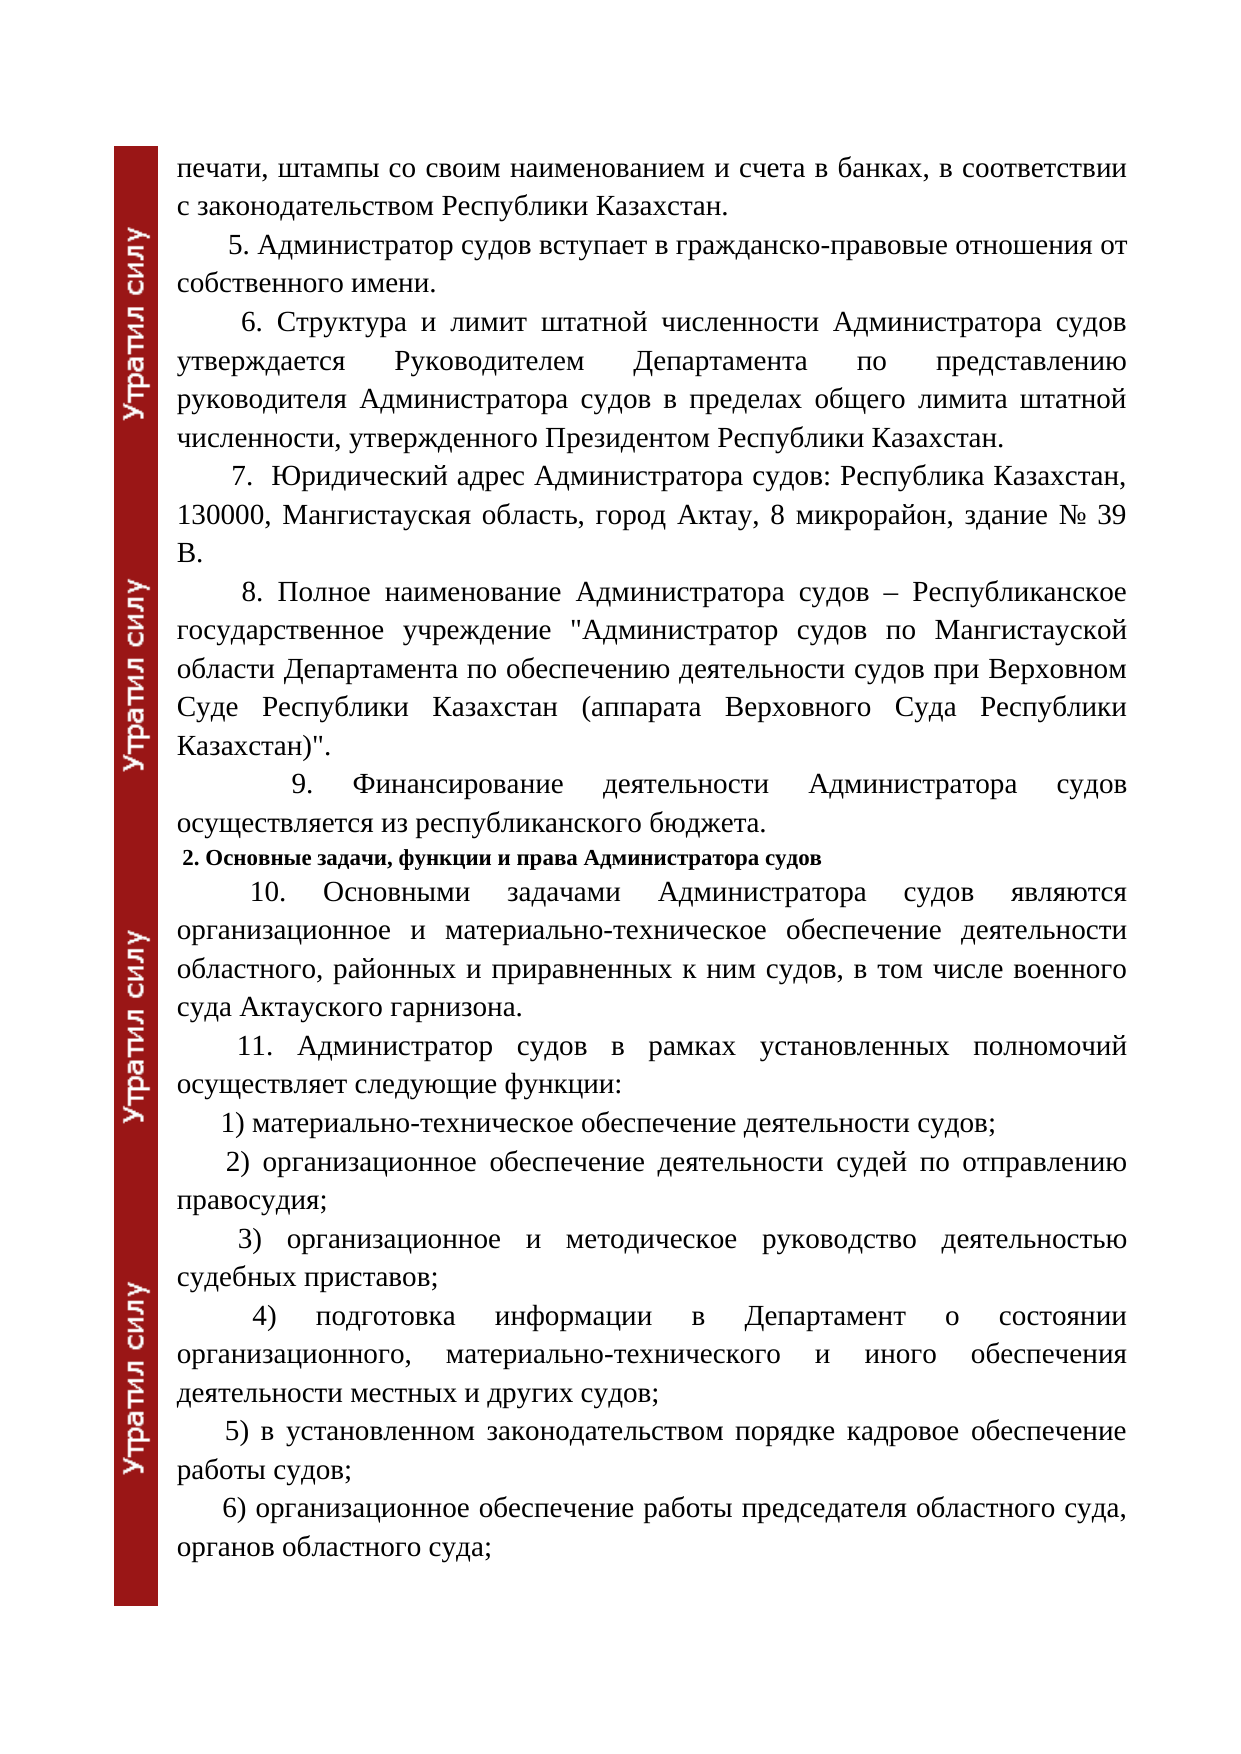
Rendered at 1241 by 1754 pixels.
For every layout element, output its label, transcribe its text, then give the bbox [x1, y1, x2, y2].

text 11. Администратор судов в рамках установленных полномочий осуществляет следующие функции: [112, 1028, 1128, 1100]
picture [114, 1563, 158, 1606]
text 8. Полное наименование Администратора судов – Республиканское государственное учреждение "Администратор судов по Мангистауской области Департамента по обеспечению деятельности судов при Верховном Суде Республики Казахстан (аппарата Верховного Суда Республики Казахстан)". [112, 574, 1128, 762]
picture [114, 453, 158, 458]
picture [114, 1293, 158, 1298]
text 5. Администратор судов вступает в гражданско-правовые отношения от собственного имени. [112, 227, 1128, 299]
picture [114, 870, 158, 874]
picture [114, 569, 158, 574]
text 3) организационное и методическое руководство деятельностью судебных приставов; [112, 1221, 1128, 1293]
text 5) в установленном законодательством порядке кадровое обеспечение работы судов; [112, 1413, 1128, 1486]
picture [114, 839, 158, 844]
text 4) подготовка информации в Департамент о состоянии организационного, материально-технического и иного обеспечения деятельности местных и других судов; [112, 1298, 1128, 1408]
text 1) материально-техническое обеспечение деятельности судов; [112, 1105, 1128, 1139]
picture [114, 1100, 158, 1105]
text 9. Финансирование деятельности Администратора судов осуществляется из республиканского бюджета. [112, 767, 1128, 839]
picture [114, 762, 158, 767]
text 6) организационное обеспечение работы председателя областного суда, органов областного суда; [112, 1491, 1128, 1563]
picture [114, 1139, 158, 1144]
picture [114, 1408, 158, 1413]
picture [114, 1216, 158, 1221]
picture [114, 1023, 158, 1028]
picture [114, 146, 158, 150]
picture [114, 222, 158, 227]
text 2. Основные задачи, функции и права Администратора судов [112, 844, 1128, 870]
text 6. Структура и лимит штатной численности Администратора судов утверждается Руководителем Департамента по представлению руководителя Администратора судов в пределах общего лимита штатной численности, утвержденного Президентом Республики Казахстан. [112, 304, 1128, 453]
text 10. Основными задачами Администратора судов являются организационное и материально-техническое обеспечение деятельности областного, районных и приравненных к ним судов, в том числе военного суда Актауского гарнизона. [112, 874, 1128, 1023]
picture [114, 1486, 158, 1491]
text 7. Юридический адрес Администратора судов: Республика Казахстан, 130000, Мангистауская область, город Актау, 8 микрорайон, здание № 39 В. [112, 458, 1128, 569]
picture [114, 299, 158, 304]
text 2) организационное обеспечение деятельности судей по отправлению правосудия; [112, 1144, 1128, 1216]
